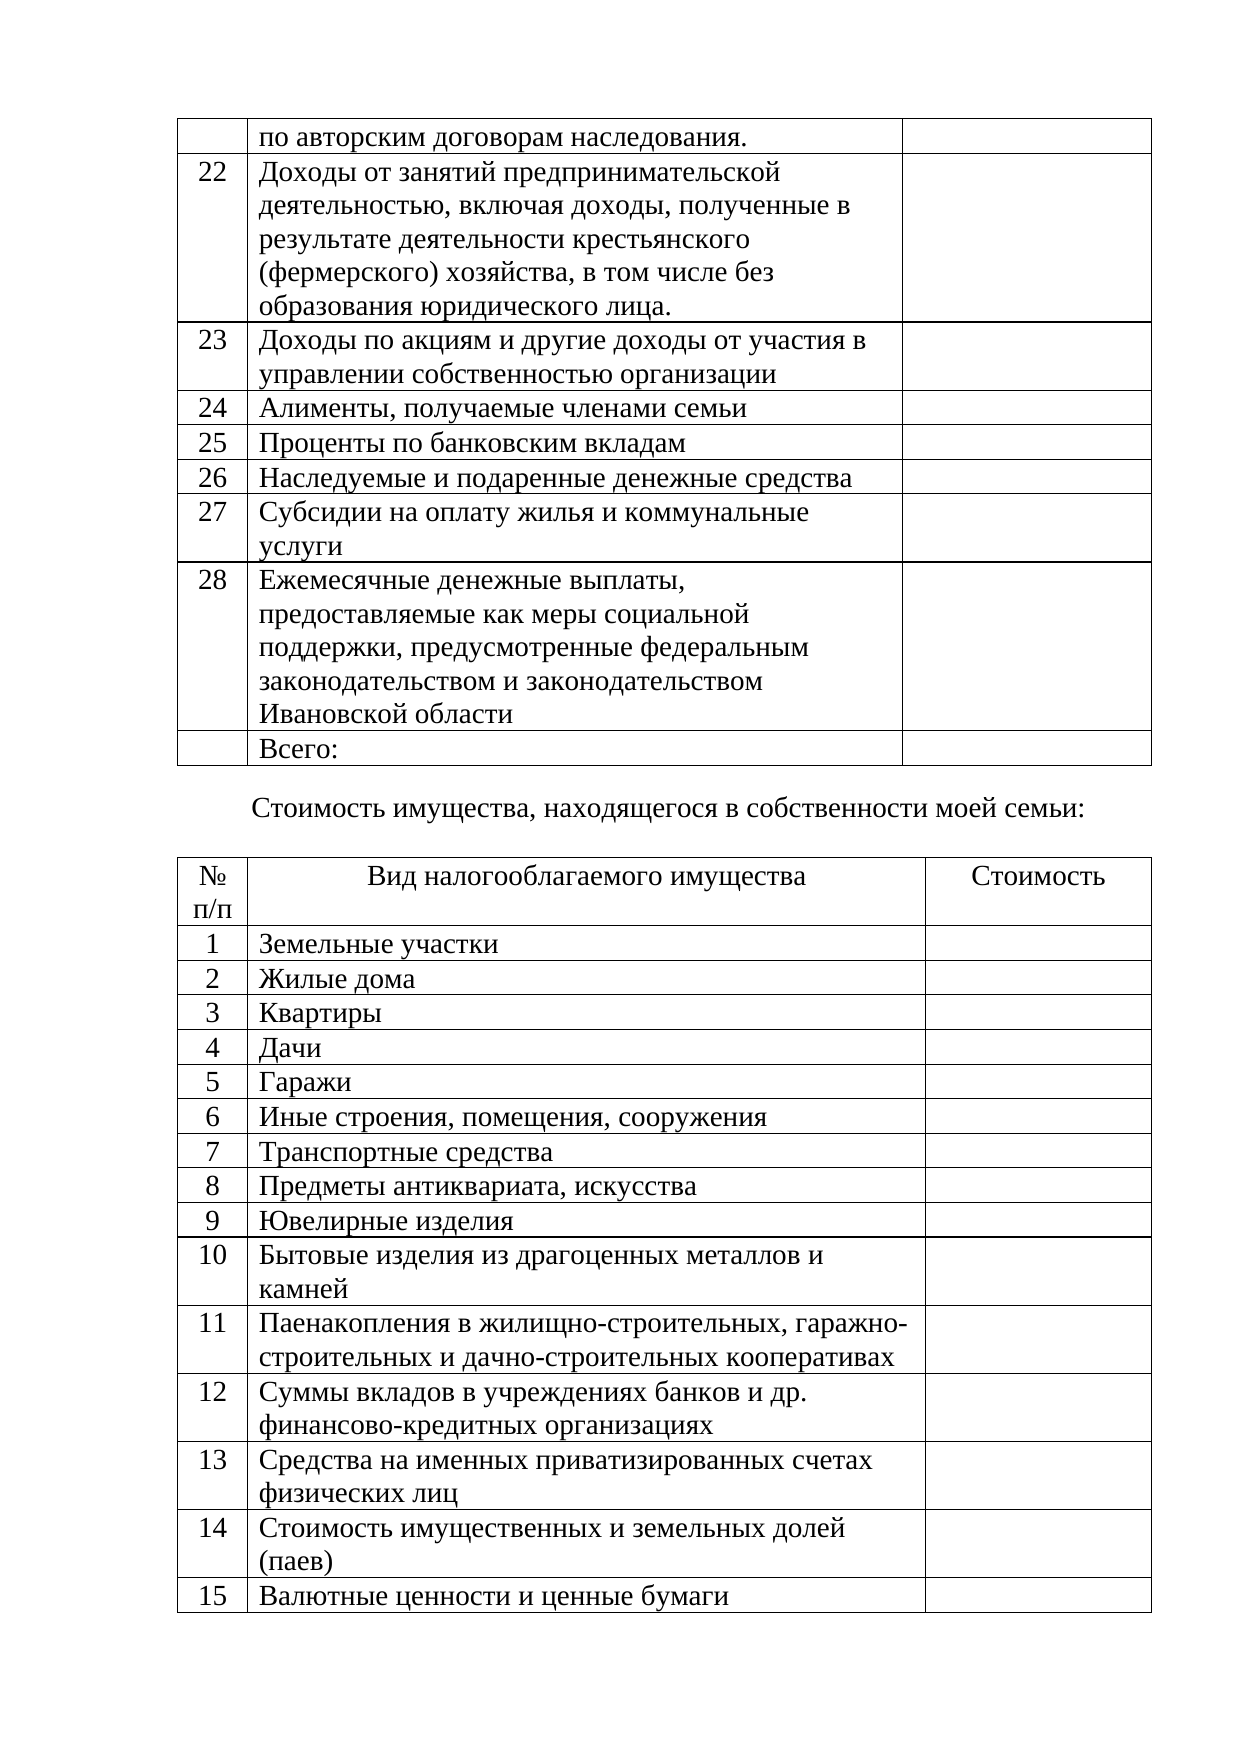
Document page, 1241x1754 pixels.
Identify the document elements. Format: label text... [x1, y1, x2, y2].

table_cell 22 [178, 154, 247, 321]
table_cell 25 [178, 425, 247, 459]
table_cell [903, 563, 1151, 730]
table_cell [248, 119, 902, 153]
table_cell [903, 323, 1151, 389]
table_cell 21 [178, 119, 247, 153]
table_cell 26 [178, 460, 247, 493]
table_cell Проценты по банковским вкладам [248, 425, 902, 459]
table_cell [926, 995, 1151, 1029]
table_header Стоимость [926, 858, 1151, 925]
table_cell Алименты, получаемые членами семьи [248, 391, 902, 424]
table_cell Доходы от занятий предпринимательской деятельностью, включая доходы, полученные в результате деятельности крестьянского (фермерского) хозяйства, в том числе без образования юридического лица. [248, 154, 902, 321]
table_cell Всего: [248, 731, 902, 765]
table_cell [926, 1510, 1151, 1577]
table_cell [926, 1374, 1151, 1441]
table_cell [903, 119, 1151, 153]
table_cell 1 [178, 926, 247, 960]
table_cell 28 [178, 563, 247, 730]
table_cell [926, 1168, 1151, 1202]
table_cell [903, 425, 1151, 459]
table_cell Ювелирные изделия [248, 1203, 925, 1236]
table_cell [926, 1030, 1151, 1063]
table_cell 14 [178, 1510, 247, 1577]
table_cell [903, 391, 1151, 424]
table_cell [178, 731, 247, 765]
table_cell 5 [178, 1065, 247, 1098]
table_cell 23 [178, 323, 247, 389]
table_cell Иные строения, помещения, сооружения [248, 1099, 925, 1133]
table_cell 3 [178, 995, 247, 1029]
table_cell Жилые дома [248, 961, 925, 994]
table_cell [903, 731, 1151, 765]
table_cell Транспортные средства [248, 1134, 925, 1167]
table_cell [926, 1065, 1151, 1098]
table_cell [926, 1306, 1151, 1373]
table_header № п/п [178, 858, 247, 925]
table_cell [926, 1134, 1151, 1167]
table_cell 13 [178, 1442, 247, 1509]
table_cell 10 [178, 1238, 247, 1304]
table_cell Доходы по акциям и другие доходы от участия в управлении собственностью организации [248, 323, 902, 389]
table_cell Субсидии на оплату жилья и коммунальные услуги [248, 494, 902, 561]
table_cell [926, 961, 1151, 994]
text Стоимость имущества, находящегося в собственности моей семьи: [177, 790, 1152, 823]
table_cell [926, 1442, 1151, 1509]
table_cell 6 [178, 1099, 247, 1133]
table_cell 2 [178, 961, 247, 994]
table_cell Валютные ценности и ценные бумаги [248, 1578, 925, 1612]
table_cell 9 [178, 1203, 247, 1236]
table_cell Ежемесячные денежные выплаты, предоставляемые как меры социальной поддержки, предусмотренные федеральным законодательством и законодательством Ивановской области [248, 563, 902, 730]
table_cell Гаражи [248, 1065, 925, 1098]
table_cell [926, 1203, 1151, 1236]
table_cell [926, 1238, 1151, 1304]
table_cell Квартиры [248, 995, 925, 1029]
table_cell 8 [178, 1168, 247, 1202]
table_cell 11 [178, 1306, 247, 1373]
table_cell 12 [178, 1374, 247, 1441]
table_cell [903, 494, 1151, 561]
table_cell Дачи [248, 1030, 925, 1063]
table_cell [903, 154, 1151, 321]
table_cell [926, 926, 1151, 960]
table_cell 7 [178, 1134, 247, 1167]
table_cell Стоимость имущественных и земельных долей (паев) [248, 1510, 925, 1577]
table_cell Наследуемые и подаренные денежные средства [248, 460, 902, 493]
table_cell [903, 460, 1151, 493]
table_cell 15 [178, 1578, 247, 1612]
table_cell [926, 1578, 1151, 1612]
table_cell Предметы антиквариата, искусства [248, 1168, 925, 1202]
table_cell Паенакопления в жилищно-строительных, гаражно-строительных и дачно-строительных кооперативах [248, 1306, 925, 1373]
table_cell Средства на именных приватизированных счетах физических лиц [248, 1442, 925, 1509]
table_cell 4 [178, 1030, 247, 1063]
table_cell Земельные участки [248, 926, 925, 960]
table_header Вид налогооблагаемого имущества [248, 858, 925, 925]
table_cell 24 [178, 391, 247, 424]
table_cell Суммы вкладов в учреждениях банков и др. финансово-кредитных организациях [248, 1374, 925, 1441]
table_cell Бытовые изделия из драгоценных металлов и камней [248, 1238, 925, 1304]
table_cell [926, 1099, 1151, 1133]
table_cell 27 [178, 494, 247, 561]
